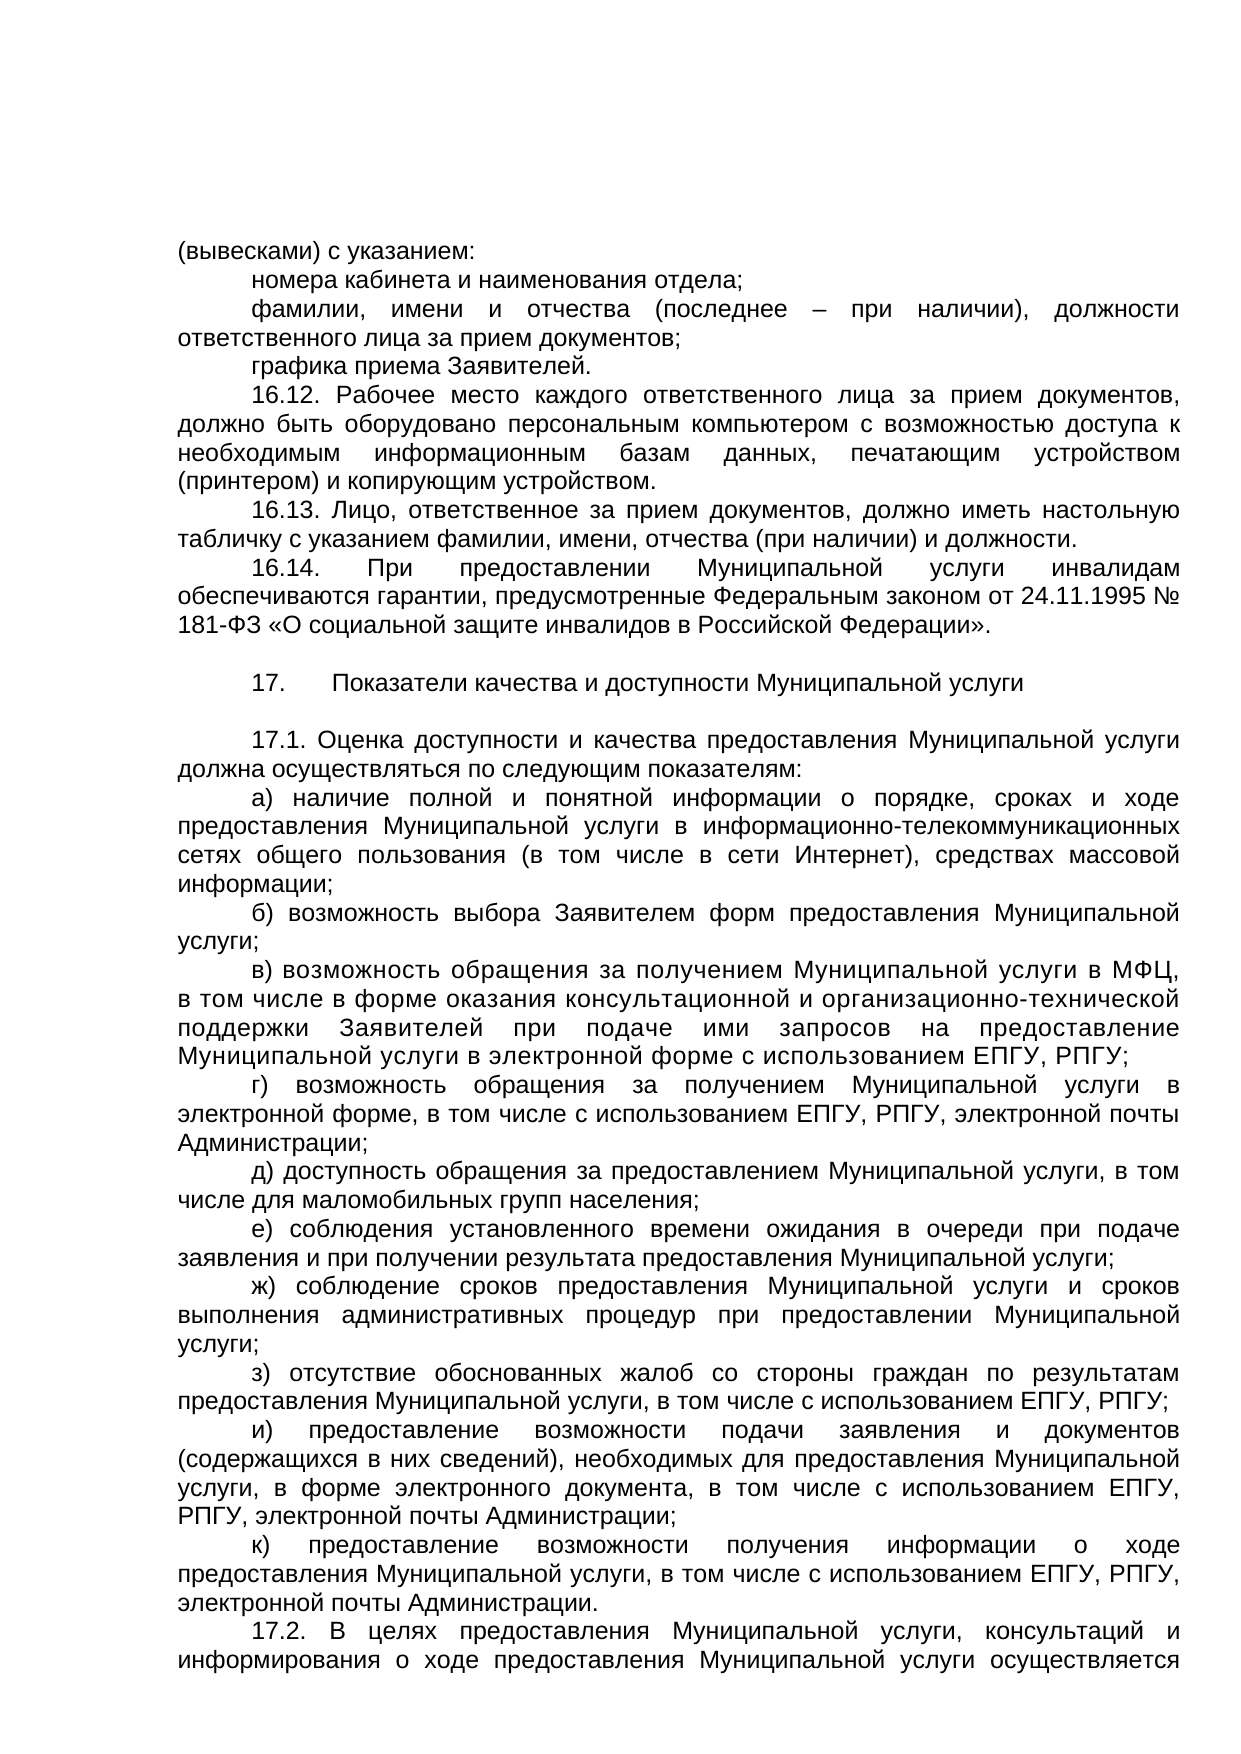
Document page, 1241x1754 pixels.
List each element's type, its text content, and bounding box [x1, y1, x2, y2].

text е) соблюдения установленного времени ожидания в очереди при подаче заявления и при получении результата предоставления Муниципальной услуги; [177, 1214, 1181, 1271]
text 16.13. Лицо, ответственное за прием документов, должно иметь настольную табличку с указанием фамилии, имени, отчества (при наличии) и должности. [177, 495, 1181, 552]
text номера кабинета и наименования отдела; [177, 265, 1181, 294]
text к) предоставление возможности получения информации о ходе предоставления Муниципальной услуги, в том числе с использованием ЕПГУ, РПГУ, электронной почты Администрации. [177, 1530, 1181, 1616]
text ж) соблюдение сроков предоставления Муниципальной услуги и сроков выполнения административных процедур при предоставлении Муниципальной услуги; [177, 1271, 1181, 1357]
text в) возможность обращения за получением Муниципальной услуги в МФЦ, в том числе в форме оказания консультационной и организационно-технической поддержки Заявителей при подаче ими запросов на предоставление Муниципальной услуги в электронной форме с использованием ЕПГУ, РПГУ; [177, 955, 1181, 1070]
text фамилии, имени и отчества (последнее – при наличии), должности ответственного лица за прием документов; [177, 294, 1181, 351]
text 16.14. При предоставлении Муниципальной услуги инвалидам обеспечиваются гарантии, предусмотренные Федеральным законом от 24.11.1995 № 181-ФЗ «О социальной защите инвалидов в Российской Федерации». [177, 552, 1181, 639]
text графика приема Заявителей. [177, 351, 1181, 380]
text 17.1. Оценка доступности и качества предоставления Муниципальной услуги должна осуществляться по следующим показателям: [177, 725, 1181, 782]
text а) наличие полной и понятной информации о порядке, сроках и ходе предоставления Муниципальной услуги в информационно-телекоммуникационных сетях общего пользования (в том числе в сети Интернет), средствах массовой информации; [177, 782, 1181, 897]
list Показатели качества и доступности Муниципальной услуги [177, 667, 1181, 696]
text б) возможность выбора Заявителем форм предоставления Муниципальной услуги; [177, 897, 1181, 955]
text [177, 1616, 1181, 1674]
text д) доступность обращения за предоставлением Муниципальной услуги, в том числе для маломобильных групп населения; [177, 1156, 1181, 1214]
text и) предоставление возможности подачи заявления и документов (содержащихся в них сведений), необходимых для предоставления Муниципальной услуги, в форме электронного документа, в том числе с использованием ЕПГУ, РПГУ, электронной почты Администрации; [177, 1415, 1181, 1530]
text 16.12. Рабочее место каждого ответственного лица за прием документов, должно быть оборудовано персональным компьютером с возможностью доступа к необходимым информационным базам данных, печатающим устройством (принтером) и копирующим устройством. [177, 380, 1181, 495]
text г) возможность обращения за получением Муниципальной услуги в электронной форме, в том числе с использованием ЕПГУ, РПГУ, электронной почты Администрации; [177, 1070, 1181, 1156]
text з) отсутствие обоснованных жалоб со стороны граждан по результатам предоставления Муниципальной услуги, в том числе с использованием ЕПГУ, РПГУ; [177, 1357, 1181, 1415]
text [177, 236, 1181, 265]
